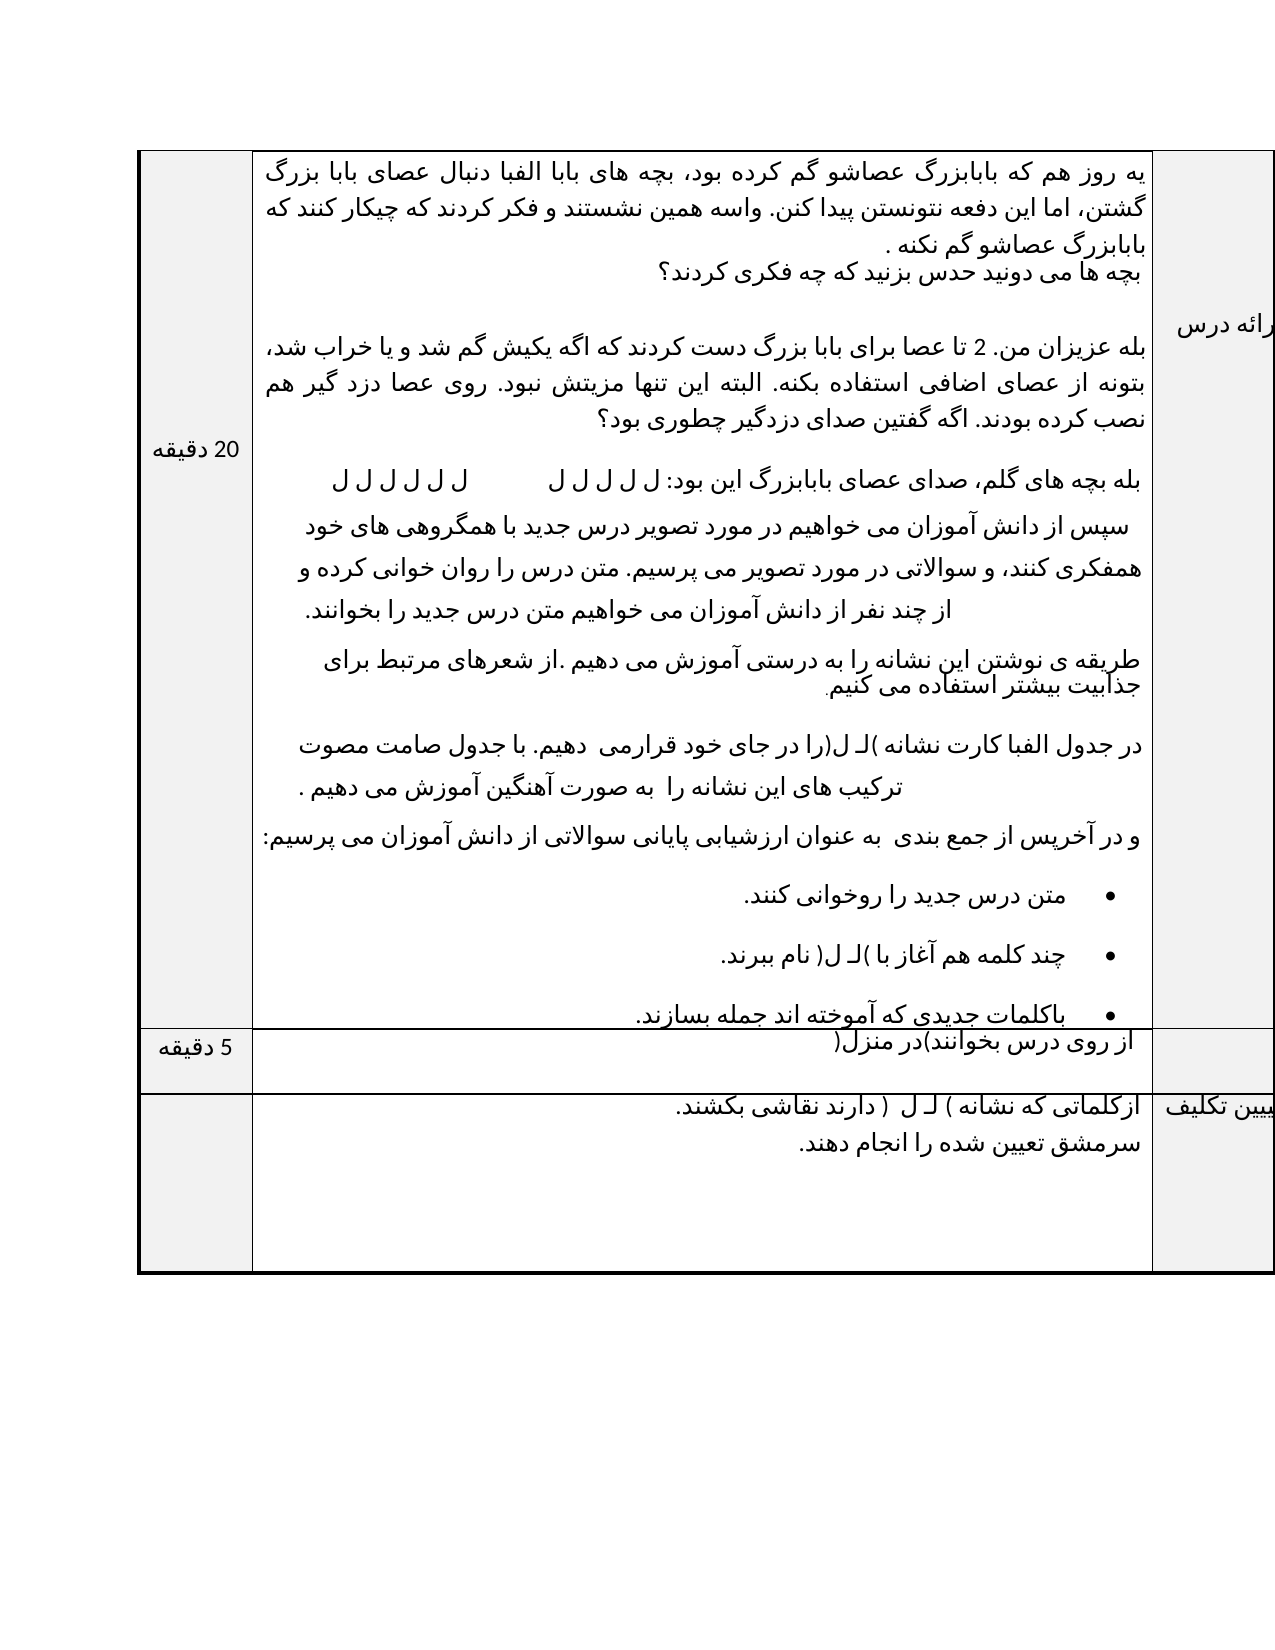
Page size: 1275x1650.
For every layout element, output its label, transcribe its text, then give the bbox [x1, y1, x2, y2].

table_cell 5 دقیقه [141, 1029, 252, 1093]
table_cell ارائه درس [1153, 151, 1273, 1028]
table_cell ازکلماتی که نشانه ) لـ ل ( دارند نقاشی بکشند. سرمشق تعیین شده را انجام دهند. [253, 1095, 1152, 1271]
table_cell تعییین تکلیف [1153, 1095, 1273, 1271]
table_cell [1153, 1029, 1273, 1093]
table_cell از روی درس بخوانند)در منزل( [253, 1030, 1152, 1093]
table_cell [141, 1095, 252, 1271]
table_cell 20 دقیقه [141, 151, 252, 1028]
